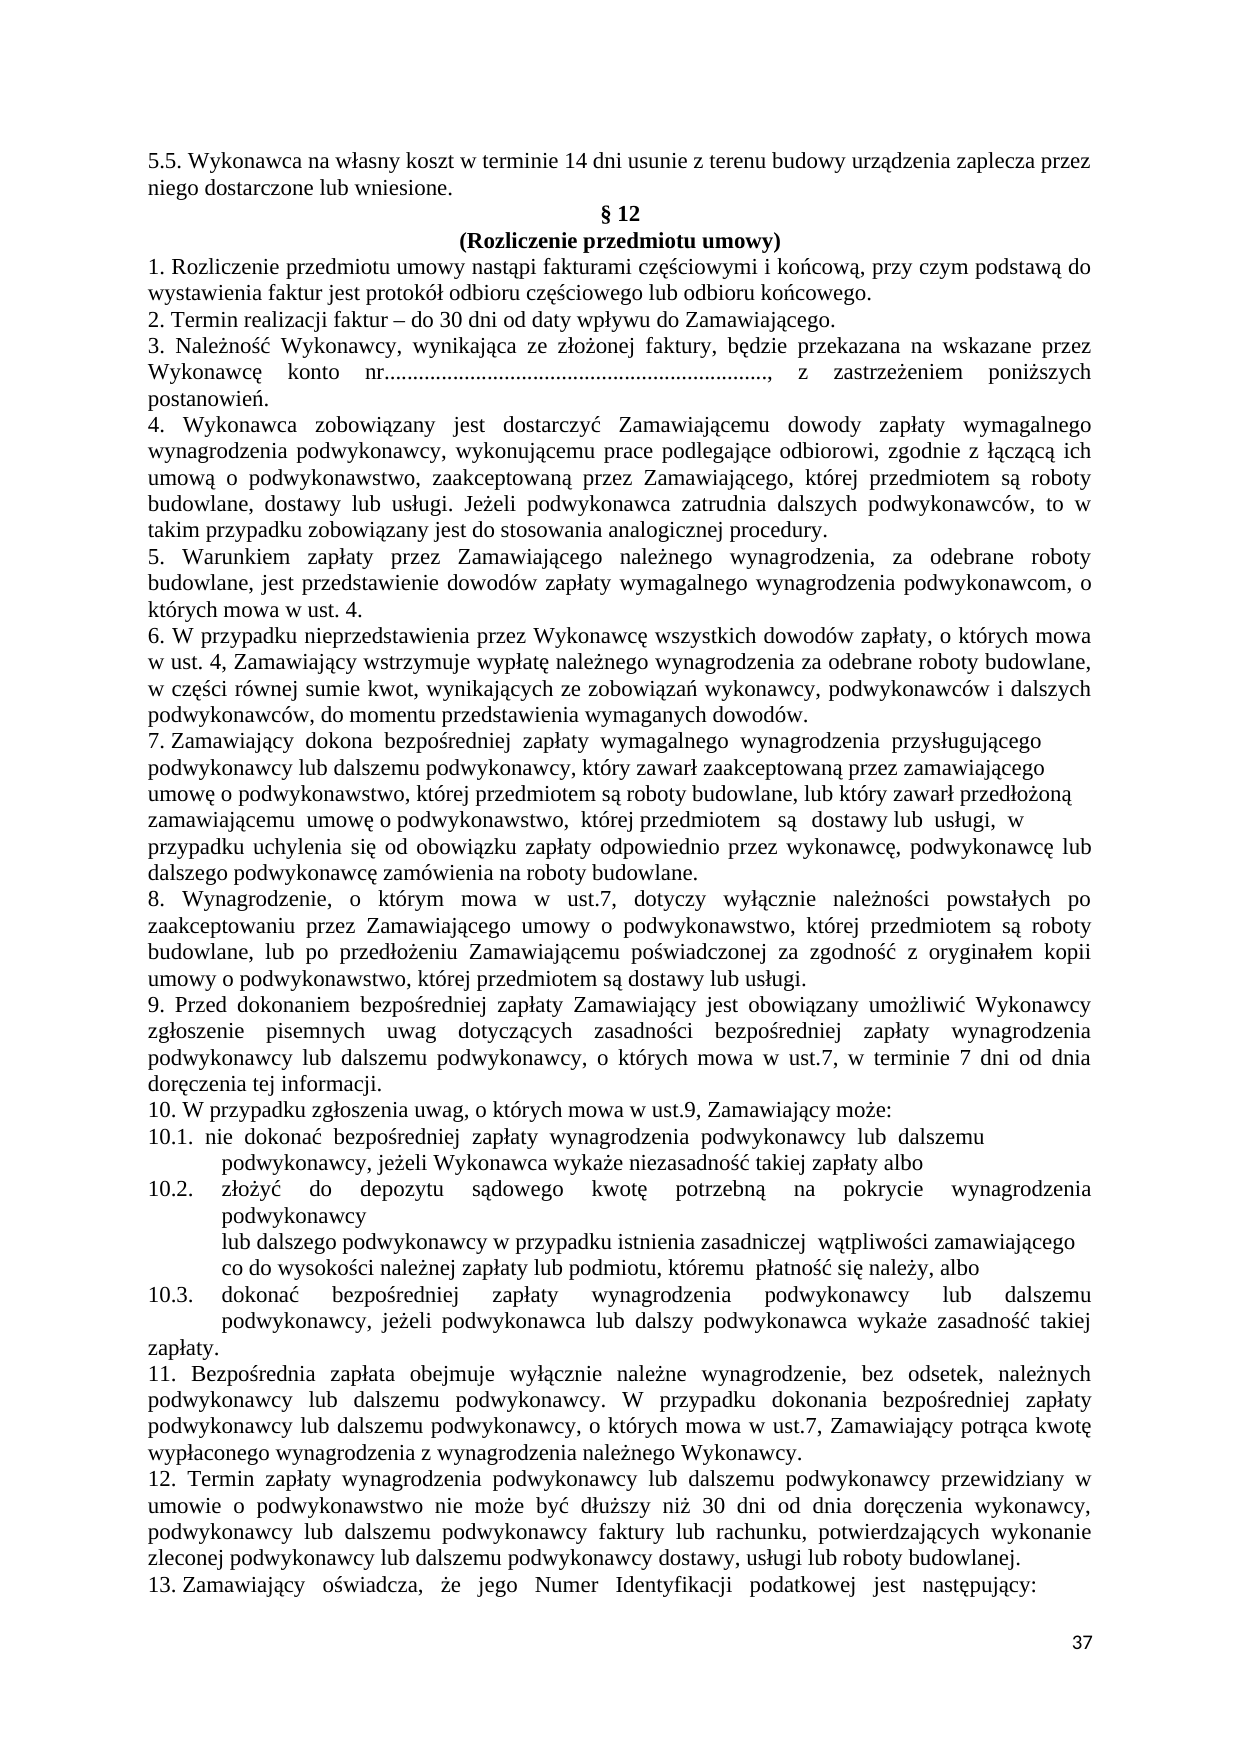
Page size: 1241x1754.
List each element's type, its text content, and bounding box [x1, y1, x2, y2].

text 1. Rozliczenie przedmiotu umowy nastąpi fakturami częściowymi i końcową, przy czym podstawą do wystawienia faktur jest protokół odbioru częściowego lub odbioru końcowego. [148, 253, 1093, 306]
text lub dalszego podwykonawcy w przypadku istnienia zasadniczej wątpliwości zamawiającego [148, 1228, 1093, 1254]
text podwykonawcy lub dalszemu podwykonawcy, który zawarł zaakceptowaną przez zamawiającego [148, 754, 1093, 780]
text 4. Wykonawca zobowiązany jest dostarczyć Zamawiającemu dowody zapłaty wymagalnego wynagrodzenia podwykonawcy, wykonującemu prace podlegające odbiorowi, zgodnie z łączącą ich umową o podwykonawstwo, zaakceptowaną przez Zamawiającego, której przedmiotem są roboty budowlane, dostawy lub usługi. Jeżeli podwykonawca zatrudnia dalszych podwykonawców, to w takim przypadku zobowiązany jest do stosowania analogicznej procedury. [148, 411, 1093, 543]
text 5.5. Wykonawca na własny koszt w terminie 14 dni usunie z terenu budowy urządzenia zaplecza przez niego dostarczone lub wniesione. [148, 148, 1093, 200]
text 10.1. nie dokonać bezpośredniej zapłaty wynagrodzenia podwykonawcy lub dalszemu [148, 1123, 1093, 1149]
text 10.3. dokonać bezpośredniej zapłaty wynagrodzenia podwykonawcy lub dalszemu podwykonawcy, jeżeli podwykonawca lub dalszy podwykonawca wykaże zasadność takiej zapłaty. [148, 1281, 1093, 1360]
text 5. Warunkiem zapłaty przez Zamawiającego należnego wynagrodzenia, za odebrane roboty budowlane, jest przedstawienie dowodów zapłaty wymagalnego wynagrodzenia podwykonawcom, o których mowa w ust. 4. [148, 543, 1093, 622]
text 8. Wynagrodzenie, o którym mowa w ust.7, dotyczy wyłącznie należności powstałych po zaakceptowaniu przez Zamawiającego umowy o podwykonawstwo, której przedmiotem są roboty budowlane, lub po przedłożeniu Zamawiającemu poświadczonej za zgodność z oryginałem kopii umowy o podwykonawstwo, której przedmiotem są dostawy lub usługi. [148, 886, 1093, 991]
text 6. W przypadku nieprzedstawienia przez Wykonawcę wszystkich dowodów zapłaty, o których mowa w ust. 4, Zamawiający wstrzymuje wypłatę należnego wynagrodzenia za odebrane roboty budowlane, w części równej sumie kwot, wynikających ze zobowiązań wykonawcy, podwykonawców i dalszych podwykonawców, do momentu przedstawienia wymaganych dowodów. [148, 622, 1093, 727]
text 2. Termin realizacji faktur – do 30 dni od daty wpływu do Zamawiającego. [148, 306, 1093, 332]
text 3. Należność Wykonawcy, wynikająca ze złożonej faktury, będzie przekazana na wskazane przez Wykonawcę konto nr..................................................................., z zastrzeżeniem poniższych postanowień. [148, 332, 1093, 411]
text 10.2. złożyć do depozytu sądowego kwotę potrzebną na pokrycie wynagrodzenia podwykonawcy [148, 1175, 1093, 1228]
text 7. Zamawiający dokona bezpośredniej zapłaty wymagalnego wynagrodzenia przysługującego [148, 727, 1093, 754]
text 10. W przypadku zgłoszenia uwag, o których mowa w ust.9, Zamawiający może: [148, 1096, 1093, 1123]
text 9. Przed dokonaniem bezpośredniej zapłaty Zamawiający jest obowiązany umożliwić Wykonawcy zgłoszenie pisemnych uwag dotyczących zasadności bezpośredniej zapłaty wynagrodzenia podwykonawcy lub dalszemu podwykonawcy, o których mowa w ust.7, w terminie 7 dni od dnia doręczenia tej informacji. [148, 991, 1093, 1096]
text 12. Termin zapłaty wynagrodzenia podwykonawcy lub dalszemu podwykonawcy przewidziany w umowie o podwykonawstwo nie może być dłuższy niż 30 dni od dnia doręczenia wykonawcy, podwykonawcy lub dalszemu podwykonawcy faktury lub rachunku, potwierdzających wykonanie zleconej podwykonawcy lub dalszemu podwykonawcy dostawy, usługi lub roboty budowlanej. [148, 1465, 1093, 1571]
text zamawiającemu umowę o podwykonawstwo, której przedmiotem są dostawy lub usługi, w [148, 806, 1093, 833]
text 11. Bezpośrednia zapłata obejmuje wyłącznie należne wynagrodzenie, bez odsetek, należnych podwykonawcy lub dalszemu podwykonawcy. W przypadku dokonania bezpośredniej zapłaty podwykonawcy lub dalszemu podwykonawcy, o których mowa w ust.7, Zamawiający potrąca kwotę wypłaconego wynagrodzenia z wynagrodzenia należnego Wykonawcy. [148, 1360, 1093, 1465]
text podwykonawcy, jeżeli Wykonawca wykaże niezasadność takiej zapłaty albo [148, 1149, 1093, 1175]
text co do wysokości należnej zapłaty lub podmiotu, któremu płatność się należy, albo [148, 1254, 1093, 1281]
text przypadku uchylenia się od obowiązku zapłaty odpowiednio przez wykonawcę, podwykonawcę lub dalszego podwykonawcę zamówienia na roboty budowlane. [148, 833, 1093, 886]
text umowę o podwykonawstwo, której przedmiotem są roboty budowlane, lub który zawarł przedłożoną [148, 780, 1093, 806]
text (Rozliczenie przedmiotu umowy) [148, 227, 1093, 253]
text 13. Zamawiający oświadcza, że jego Numer Identyfikacji podatkowej jest następujący: [148, 1571, 1093, 1597]
text § 12 [148, 200, 1093, 227]
